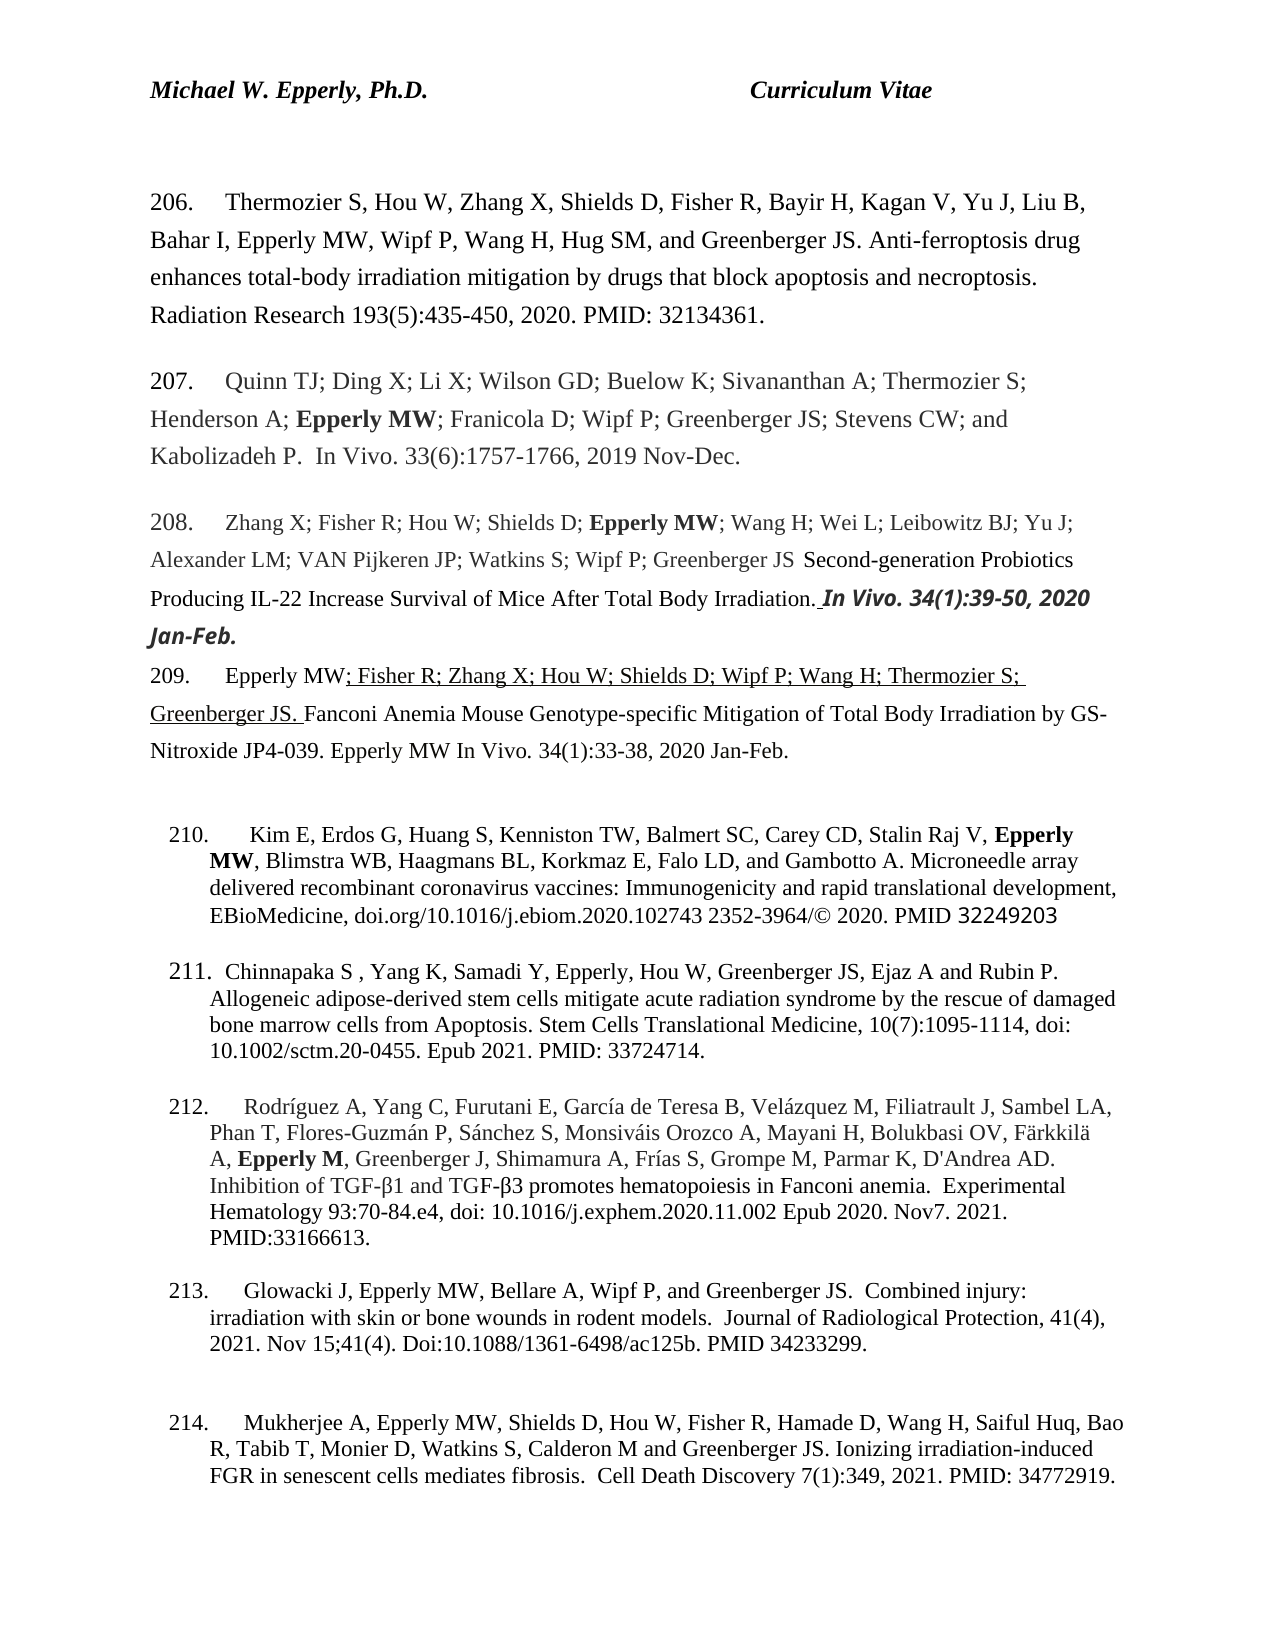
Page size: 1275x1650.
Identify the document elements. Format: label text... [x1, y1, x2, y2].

list Kim E, Erdos G, Huang S, Kenniston TW, Balmert SC, Carey CD, Stalin Raj V, Epperly MW, Blimstra WB, Haagmans BL, Korkmaz E, Falo LD, and Gambotto A. Microneedle array delivered recombinant coronavirus vaccines: Immunogenicity and rapid translational development, EBioMedicine, doi.org/10.1016/j.ebiom.2020.102743 2352-3964/© 2020. PMID 32249203 [169, 821, 1125, 930]
subtitle Zhang X; Fisher R; Hou W; Shields D; Epperly MW; Wang H; Wei L; Leibowitz BJ; Yu J; Alexander LM; VAN Pijkeren JP; Watkins S; Wipf P; Greenberger JS Second-generation Probiotics Producing IL-22 Increase Survival of Mice After Total Body Irradiation. In Vivo. 34(1):39-50, 2020 Jan-Feb. 209. Epperly MW; Fisher R; Zhang X; Hou W; Shields D; Wipf P; Wang H; Thermozier S; Greenberger JS. Fanconi Anemia Mouse Genotype-specific Mitigation of Total Body Irradiation by GS-Nitroxide JP4-039. Epperly MW In Vivo. 34(1):33-38, 2020 Jan-Feb. [150, 499, 1125, 763]
list Glowacki J, Epperly MW, Bellare A, Wipf P, and Greenberger JS. Combined injury: irradiation with skin or bone wounds in rodent models. Journal of Radiological Protection, 41(4), 2021. Nov 15;41(4). Doi:10.1088/1361-6498/ac125b. PMID 34233299. [169, 1277, 1125, 1356]
list Rodríguez A, Yang C, Furutani E, García de Teresa B, Velázquez M, Filiatrault J, Sambel LA, Phan T, Flores-Guzmán P, Sánchez S, Monsiváis Orozco A, Mayani H, Bolukbasi OV, Färkkilä A, Epperly M, Greenberger J, Shimamura A, Frías S, Grompe M, Parmar K, D'Andrea AD. Inhibition of TGF-β1 and TGF-β3 promotes hematopoiesis in Fanconi anemia. Experimental Hematology 93:70-84.e4, doi: 10.1016/j.exphem.2020.11.002 Epub 2020. Nov7. 2021. PMID:33166613. [169, 1093, 1125, 1251]
list Thermozier S, Hou W, Zhang X, Shields D, Fisher R, Bayir H, Kagan V, Yu J, Liu B, Bahar I, Epperly MW, Wipf P, Wang H, Hug SM, and Greenberger JS. Anti-ferroptosis drug enhances total-body irradiation mitigation by drugs that block apoptosis and necroptosis. Radiation Research 193(5):435-450, 2020. PMID: 32134361. [150, 179, 1125, 329]
list Chinnapaka S , Yang K, Samadi Y, Epperly, Hou W, Greenberger JS, Ejaz A and Rubin P. Allogeneic adipose-derived stem cells mitigate acute radiation syndrome by the rescue of damaged bone marrow cells from Apoptosis. Stem Cells Translational Medicine, 10(7):1095-1114, doi: 10.1002/sctm.20-0455. Epub 2021. PMID: 33724714. [169, 956, 1125, 1064]
list Mukherjee A, Epperly MW, Shields D, Hou W, Fisher R, Hamade D, Wang H, Saiful Huq, Bao R, Tabib T, Monier D, Watkins S, Calderon M and Greenberger JS. Ionizing irradiation-induced FGR in senescent cells mediates fibrosis. Cell Death Discovery 7(1):349, 2021. PMID: 34772919. [169, 1409, 1125, 1488]
list Quinn TJ; Ding X; Li X; Wilson GD; Buelow K; Sivananthan A; Thermozier S; Henderson A; Epperly MW; Franicola D; Wipf P; Greenberger JS; Stevens CW; and Kabolizadeh P. In Vivo. 33(6):1757-1766, 2019 Nov-Dec. [150, 357, 1125, 470]
